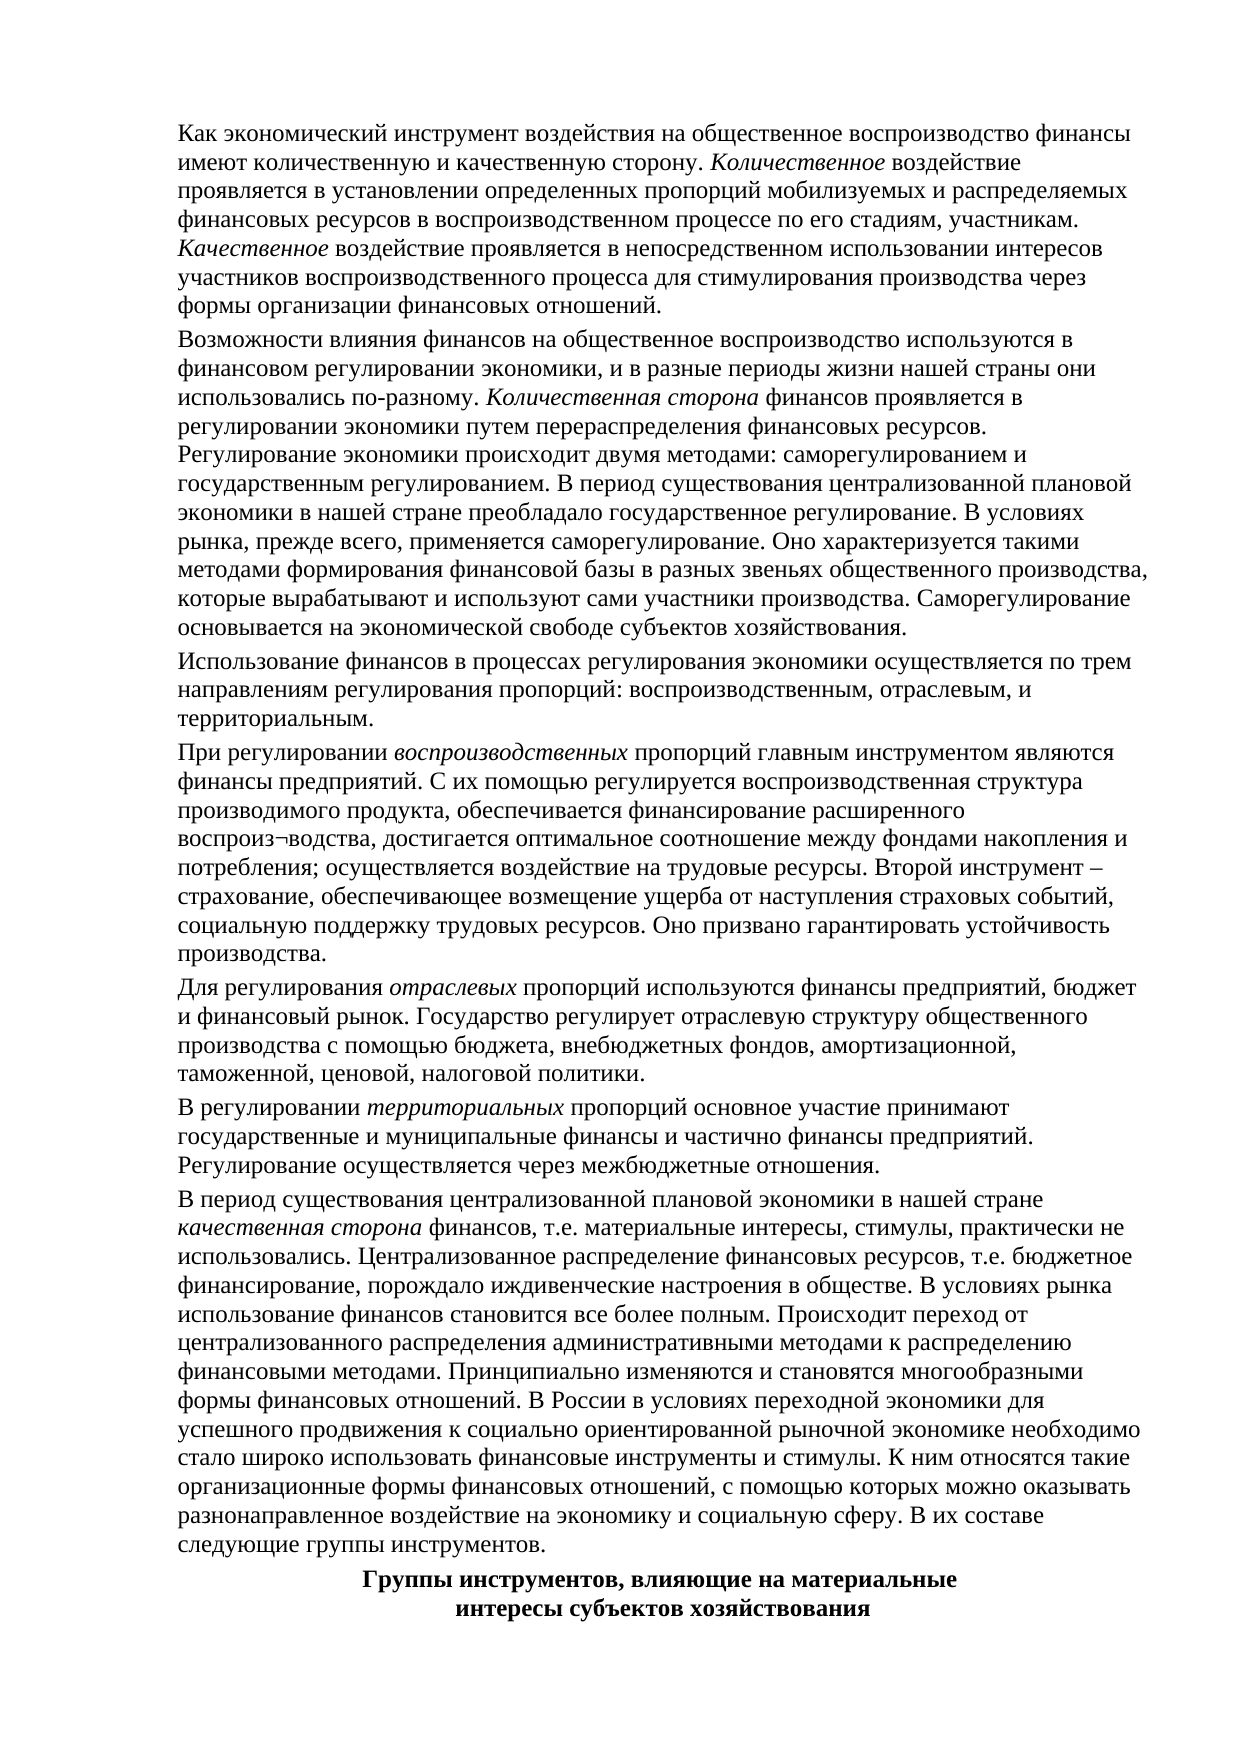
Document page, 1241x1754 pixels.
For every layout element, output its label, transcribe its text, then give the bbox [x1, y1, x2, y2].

text В период существования централизованной плановой экономики в нашей стране качественная сторона финансов, т.е. материальные интересы, стимулы, практически не использовались. Централизованное распределение финансовых ресурсов, т.е. бюджетное финансирование, порождало иждивенческие настроения в обществе. В условиях рынка использование финансов становится все более полным. Происходит переход от централизованного распределения административными методами к распределению финансовыми методами. Принципиально изменяются и становятся многообразными формы финансовых отношений. В России в условиях переходной экономики для успешного продвижения к социально ориентированной рыночной экономике необходимо стало широко использовать финансовые инструменты и стимулы. К ним относятся такие организационные формы финансовых отношений, с помощью которых можно оказывать разнонаправленное воздействие на экономику и социальную сферу. В их составе следующие группы инструментов. [177, 1184, 1152, 1557]
text При регулировании воспроизводственных пропорций главным инструментом являются финансы предприятий. С их помощью регулируется воспроизводственная структура производимого продукта, обеспечивается финансирование расширенного воспроиз¬водства, достигается оптимальное соотношение между фондами накопления и потребления; осуществляется воздействие на трудовые ресурсы. Второй инструмент – страхование, обеспечивающее возмещение ущерба от наступления страховых событий, социальную поддержку трудовых ресурсов. Оно призвано гарантировать устойчивость производства. [177, 737, 1152, 967]
table_header Группы инструментов, влияющие на материальные интересы субъектов хозяйствования [176, 1563, 1150, 1623]
text Использование финансов в процессах регулирования экономики осуществляется по трем направлениям регулирования пропорций: воспроизводственным, отраслевым, и территориальным. [177, 646, 1152, 732]
text Как экономический инструмент воздействия на общественное воспроизводство финансы имеют количественную и качественную сторону. Количественное воздействие проявляется в установлении определенных пропорций мобилизуемых и распределяемых финансовых ресурсов в воспроизводственном процессе по его стадиям, участникам. Качественное воздействие проявляется в непосредственном использовании интересов участников воспроизводственного процесса для стимулирования производства через формы организации финансовых отношений. [177, 118, 1152, 319]
text Возможности влияния финансов на общественное воспроизводство используются в финансовом регулировании экономики, и в разные периоды жизни нашей страны они использовались по-разному. Количественная сторона финансов проявляется в регулировании экономики путем перераспределения финансовых ресурсов. Регулирование экономики происходит двумя методами: саморегулированием и государственным регулированием. В период существования централизованной плановой экономики в нашей стране преобладало государственное регулирование. В условиях рынка, прежде всего, применяется саморегулирование. Оно характеризуется такими методами формирования финансовой базы в разных звеньях общественного производства, которые вырабатывают и используют сами участники производства. Саморегулирование основывается на экономической свободе субъектов хозяйствования. [177, 324, 1152, 641]
text Для регулирования отраслевых пропорций используются финансы предприятий, бюджет и финансовый рынок. Государство регулирует отраслевую структуру общественного производства с помощью бюджета, внебюджетных фондов, амортизационной, таможенной, ценовой, налоговой политики. [177, 972, 1152, 1087]
text В регулировании территориальных пропорций основное участие принимают государственные и муниципальные финансы и частично финансы предприятий. Регулирование осуществляется через межбюджетные отношения. [177, 1092, 1152, 1179]
